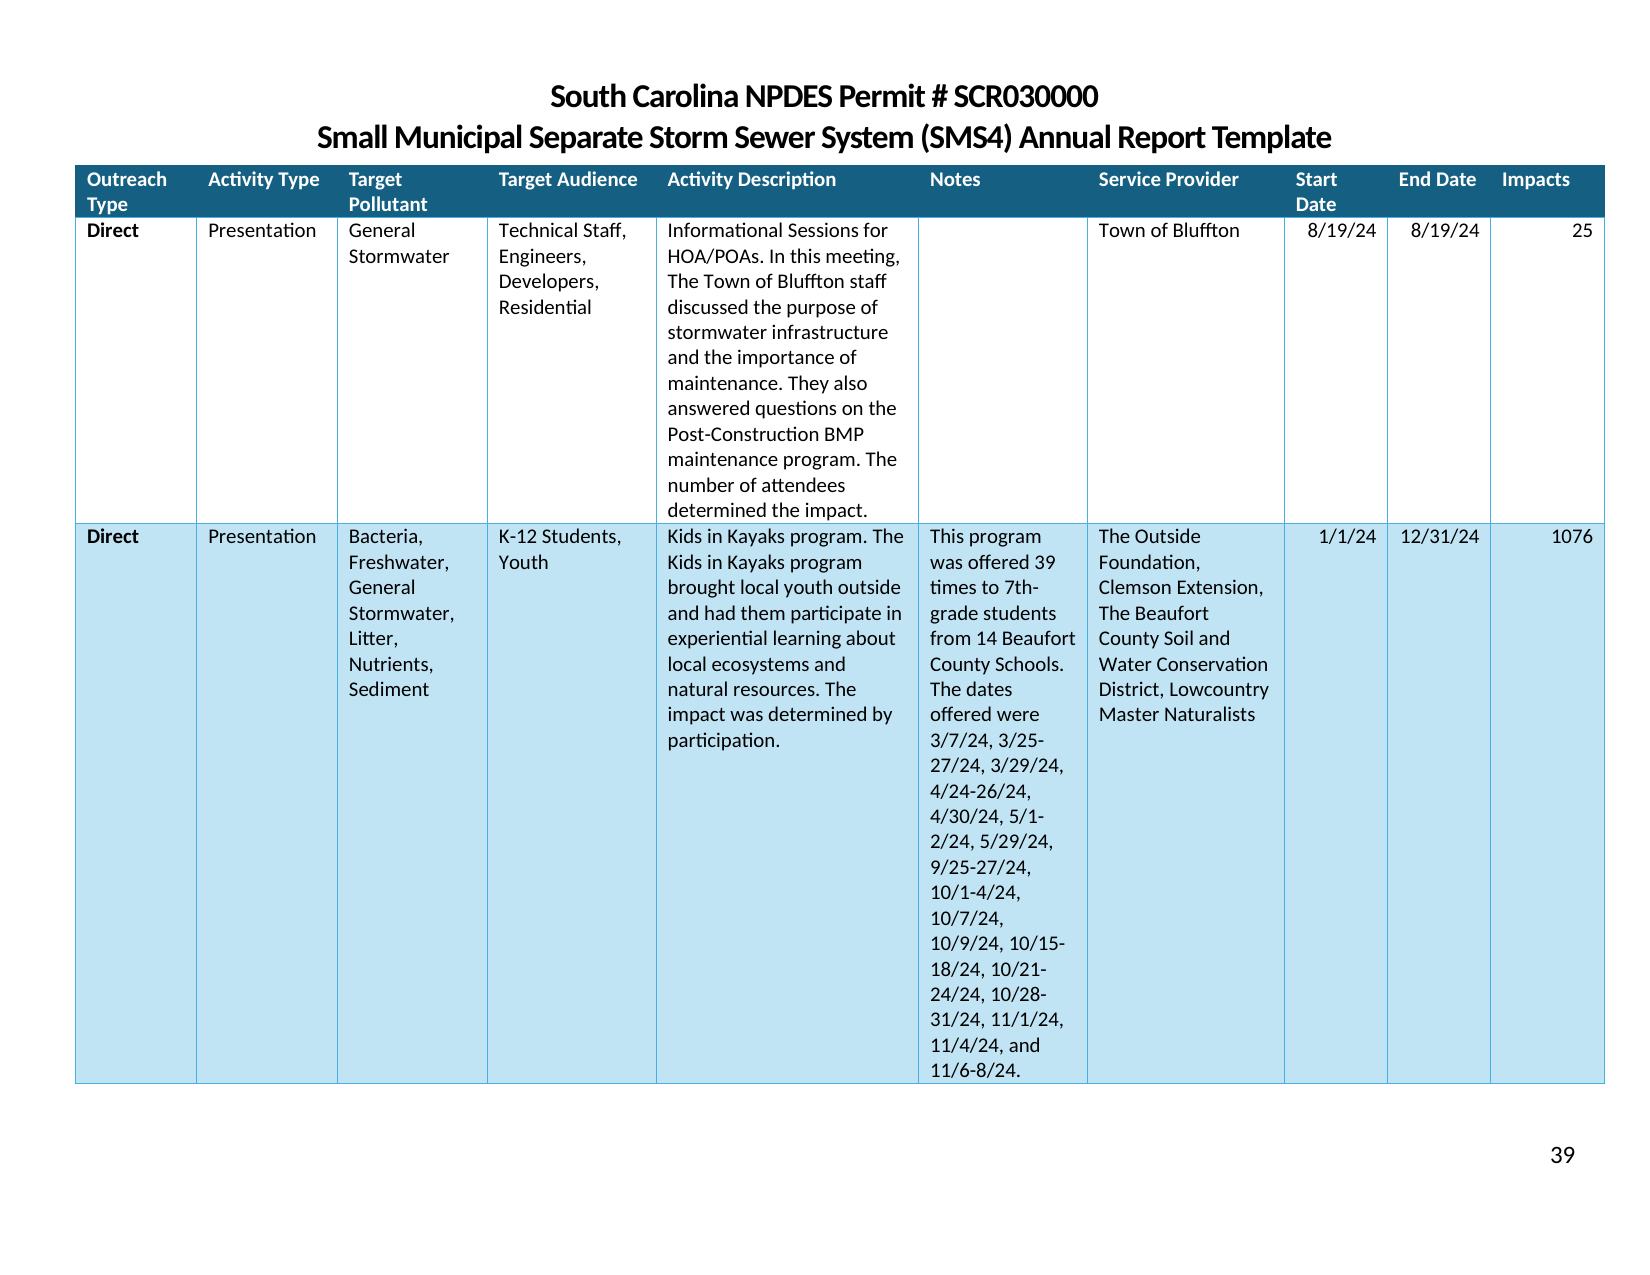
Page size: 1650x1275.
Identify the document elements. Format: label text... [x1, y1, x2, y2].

table_header Activity Description [657, 166, 918, 217]
table_cell Direct [76, 218, 196, 523]
table_cell Town of Bluffton [1088, 218, 1284, 523]
table_header Activity Type [197, 166, 337, 217]
table_cell 8/19/24 [1285, 218, 1387, 523]
table_cell Bacteria, Freshwater, General Stormwater, Litter, Nutrients, Sediment [338, 524, 487, 1083]
table_header Impacts [1491, 166, 1604, 217]
table_header Service Provider [1088, 166, 1284, 217]
table_header Start Date [1285, 166, 1387, 217]
table_cell Informational Sessions for HOA/POAs. In this meeting, The Town of Bluffton staff discussed the purpose of stormwater infrastructure and the importance of maintenance. They also answered questions on the Post-Construction BMP maintenance program. The number of attendees determined the impact. [657, 218, 918, 523]
table_cell 1076 [1491, 524, 1604, 1083]
table_cell Kids in Kayaks program. The Kids in Kayaks program brought local youth outside and had them participate in experiential learning about local ecosystems and natural resources. The impact was determined by participation. [657, 524, 918, 1083]
table_cell The Outside Foundation, Clemson Extension, The Beaufort County Soil and Water Conservation District, Lowcountry Master Naturalists [1088, 524, 1284, 1083]
table_cell Presentation [197, 218, 337, 523]
table_cell Technical Staff, Engineers, Developers, Residential [488, 218, 656, 523]
table_header End Date [1388, 166, 1490, 217]
table_cell 1/1/24 [1285, 524, 1387, 1083]
table_cell [919, 218, 1087, 523]
table_cell This program was offered 39 times to 7th-grade students from 14 Beaufort County Schools. The dates offered were 3/7/24, 3/25-27/24, 3/29/24, 4/24-26/24, 4/30/24, 5/1-2/24, 5/29/24, 9/25-27/24, 10/1-4/24, 10/7/24, 10/9/24, 10/15-18/24, 10/21-24/24, 10/28-31/24, 11/1/24, 11/4/24, and 11/6-8/24. [919, 524, 1087, 1083]
table_cell 8/19/24 [1388, 218, 1490, 523]
table_cell Direct [76, 524, 196, 1083]
table_header Target Audience [488, 166, 656, 217]
table_header Target Pollutant [338, 166, 487, 217]
table_cell K-12 Students, Youth [488, 524, 656, 1083]
table_cell Presentation [197, 524, 337, 1083]
table_cell General Stormwater [338, 218, 487, 523]
table_header Notes [919, 166, 1087, 217]
table_header Outreach Type [76, 166, 196, 217]
table_cell 12/31/24 [1388, 524, 1490, 1083]
table_cell 25 [1491, 218, 1604, 523]
